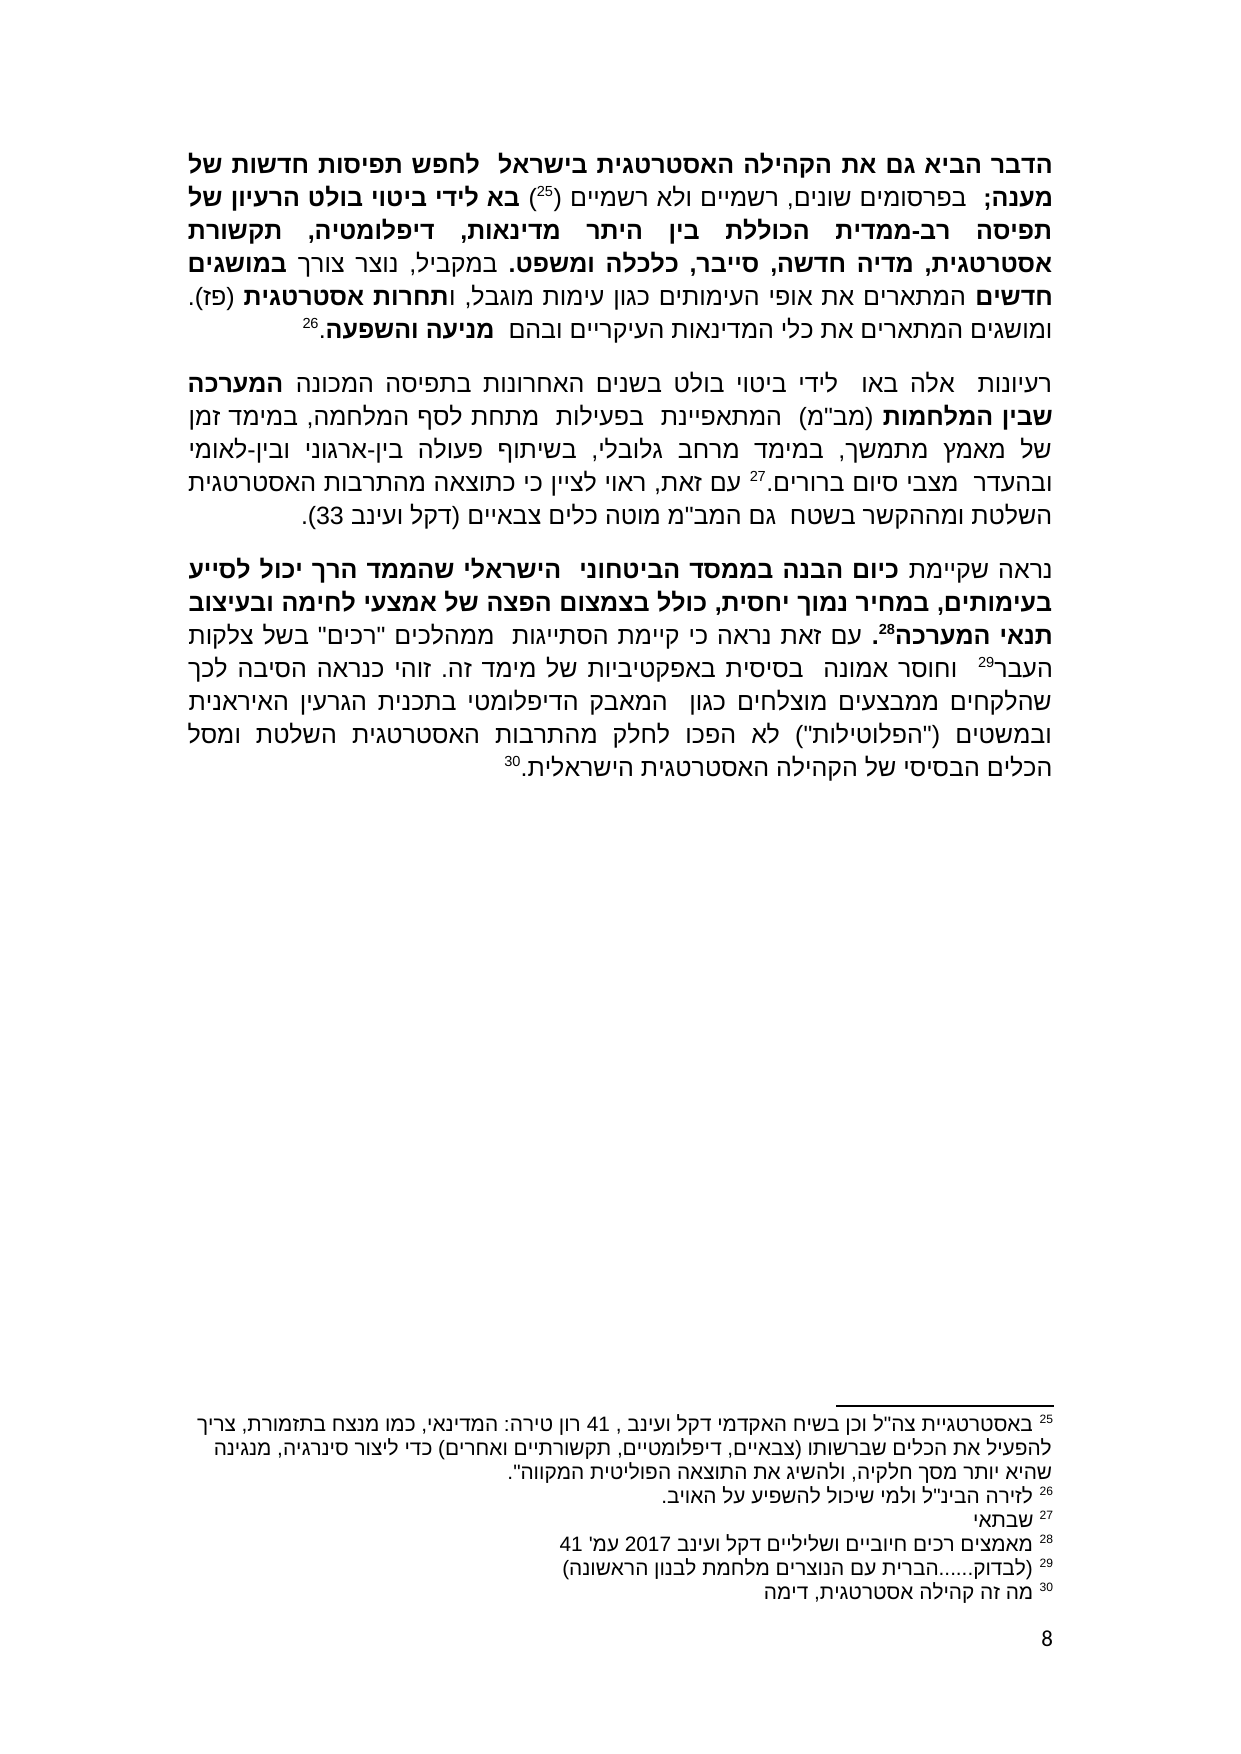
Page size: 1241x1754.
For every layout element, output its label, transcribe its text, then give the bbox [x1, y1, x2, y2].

text הדבר הביא גם את הקהילה האסטרטגית בישראל לחפש תפיסות חדשות של מענה; בפרסומים שונים, רשמיים ולא רשמיים () בא לידי ביטוי בולט הרעיון של תפיסה רב-ממדית הכוללת בין היתר מדינאות, דיפלומטיה, תקשורת אסטרטגית, מדיה חדשה, סייבר, כלכלה ומשפט. במקביל, נוצר צורך במושגים חדשים המתארים את אופי העימותים כגון עימות מוגבל, ותחרות אסטרטגית (פז). ומושגים המתארים את כלי המדינאות העיקריים ובהם מניעה והשפעה. [187, 150, 1053, 344]
text רעיונות אלה באו לידי ביטוי בולט בשנים האחרונות בתפיסה המכונה המערכה שבין המלחמות (מב"מ) המתאפיינת בפעילות מתחת לסף המלחמה, במימד זמן של מאמץ מתמשך, במימד מרחב גלובלי, בשיתוף פעולה בין-ארגוני ובין-לאומי ובהעדר מצבי סיום ברורים. עם זאת, ראוי לציין כי כתוצאה מהתרבות האסטרטגית השלטת ומההקשר בשטח גם המב"מ מוטה כלים צבאיים (דקל ועינב 33). [187, 369, 1053, 530]
text נראה שקיימת כיום הבנה בממסד הביטחוני הישראלי שהממד הרך יכול לסייע בעימותים, במחיר נמוך יחסית, כולל בצמצום הפצה של אמצעי לחימה ובעיצוב תנאי המערכה. עם זאת נראה כי קיימת הסתייגות ממהלכים "רכים" בשל צלקות העבר וחוסר אמונה בסיסית באפקטיביות של מימד זה. זוהי כנראה הסיבה לכך שהלקחים ממבצעים מוצלחים כגון המאבק הדיפלומטי בתכנית הגרעין האיראנית ובמשטים ("הפלוטילות") לא הפכו לחלק מהתרבות האסטרטגית השלטת ומסל הכלים הבסיסי של הקהילה האסטרטגית הישראלית. [187, 555, 1053, 782]
